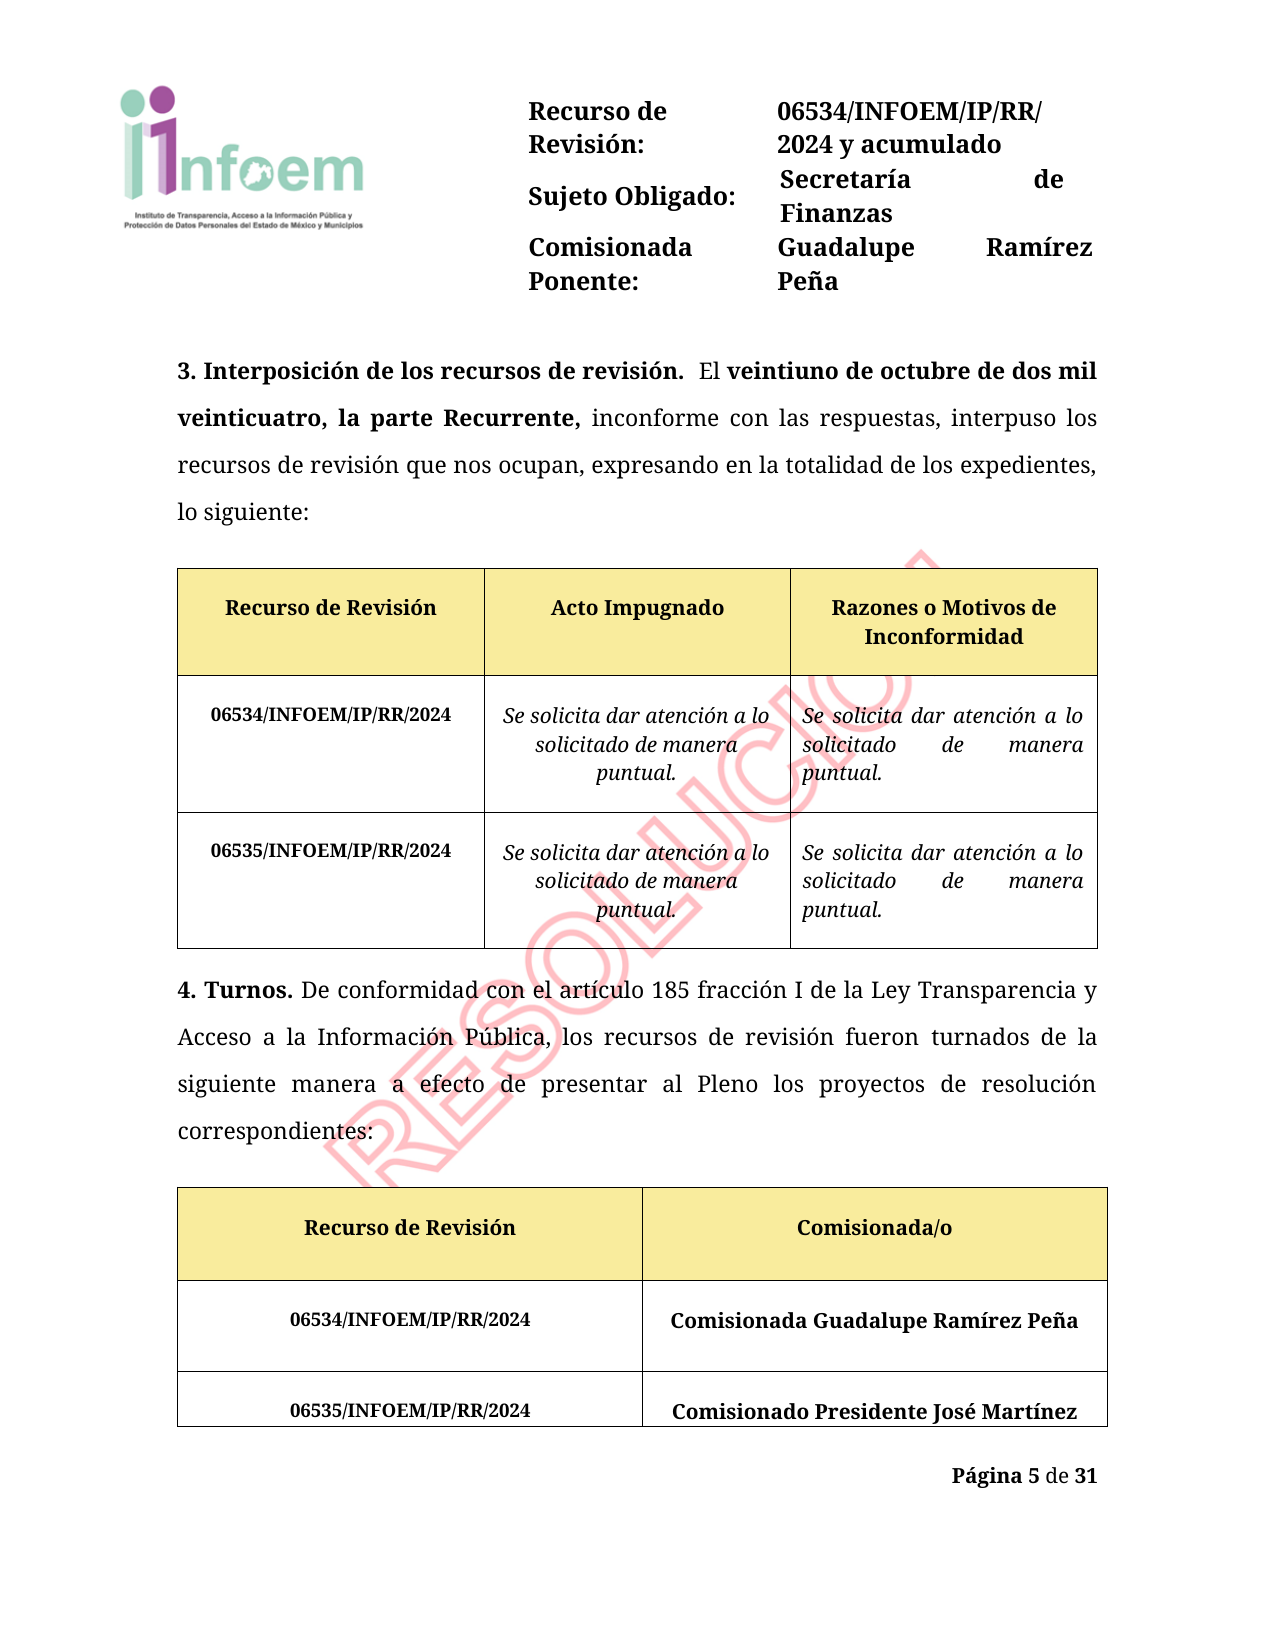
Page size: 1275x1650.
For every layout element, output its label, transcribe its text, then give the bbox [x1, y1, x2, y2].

table_header Razones o Motivos de Inconformidad [791, 569, 1097, 675]
table_header Recurso de Revisión [178, 569, 484, 675]
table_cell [643, 1372, 1107, 1426]
table_cell 06534/INFOEM/IP/RR/2024 [178, 676, 484, 812]
table_header Recurso de Revisión [178, 1188, 642, 1280]
table_cell 06534/INFOEM/IP/RR/2024 [178, 1281, 642, 1371]
table_cell Se solicita dar atención a lo solicitado de manera puntual. [485, 813, 790, 948]
table_cell Se solicita dar atención a lo solicitado de manera puntual. [791, 676, 1097, 812]
text 4. Turnos. De conformidad con el artículo 185 fracción I de la Ley Transparencia y Acceso a la Información Pública, los recursos de revisión fueron turnados de la siguiente manera a efecto de presentar al Pleno los proyectos de resolución correspondientes: [177, 974, 1098, 1146]
table_header Acto Impugnado [485, 569, 790, 675]
table_cell Se solicita dar atención a lo solicitado de manera puntual. [485, 676, 790, 812]
picture [0, 26, 1275, 1650]
table_cell Comisionada Guadalupe Ramírez Peña [643, 1281, 1107, 1371]
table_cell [178, 1372, 642, 1426]
table_header Comisionada/o [643, 1188, 1107, 1280]
table_cell Se solicita dar atención a lo solicitado de manera puntual. [791, 813, 1097, 948]
text 3. Interposición de los recursos de revisión. El veintiuno de octubre de dos mil veinticuatro, la parte Recurrente, inconforme con las respuestas, interpuso los recursos de revisión que nos ocupan, expresando en la totalidad de los expedientes, lo siguiente: [177, 355, 1098, 527]
table_cell 06535/INFOEM/IP/RR/2024 [178, 813, 484, 948]
